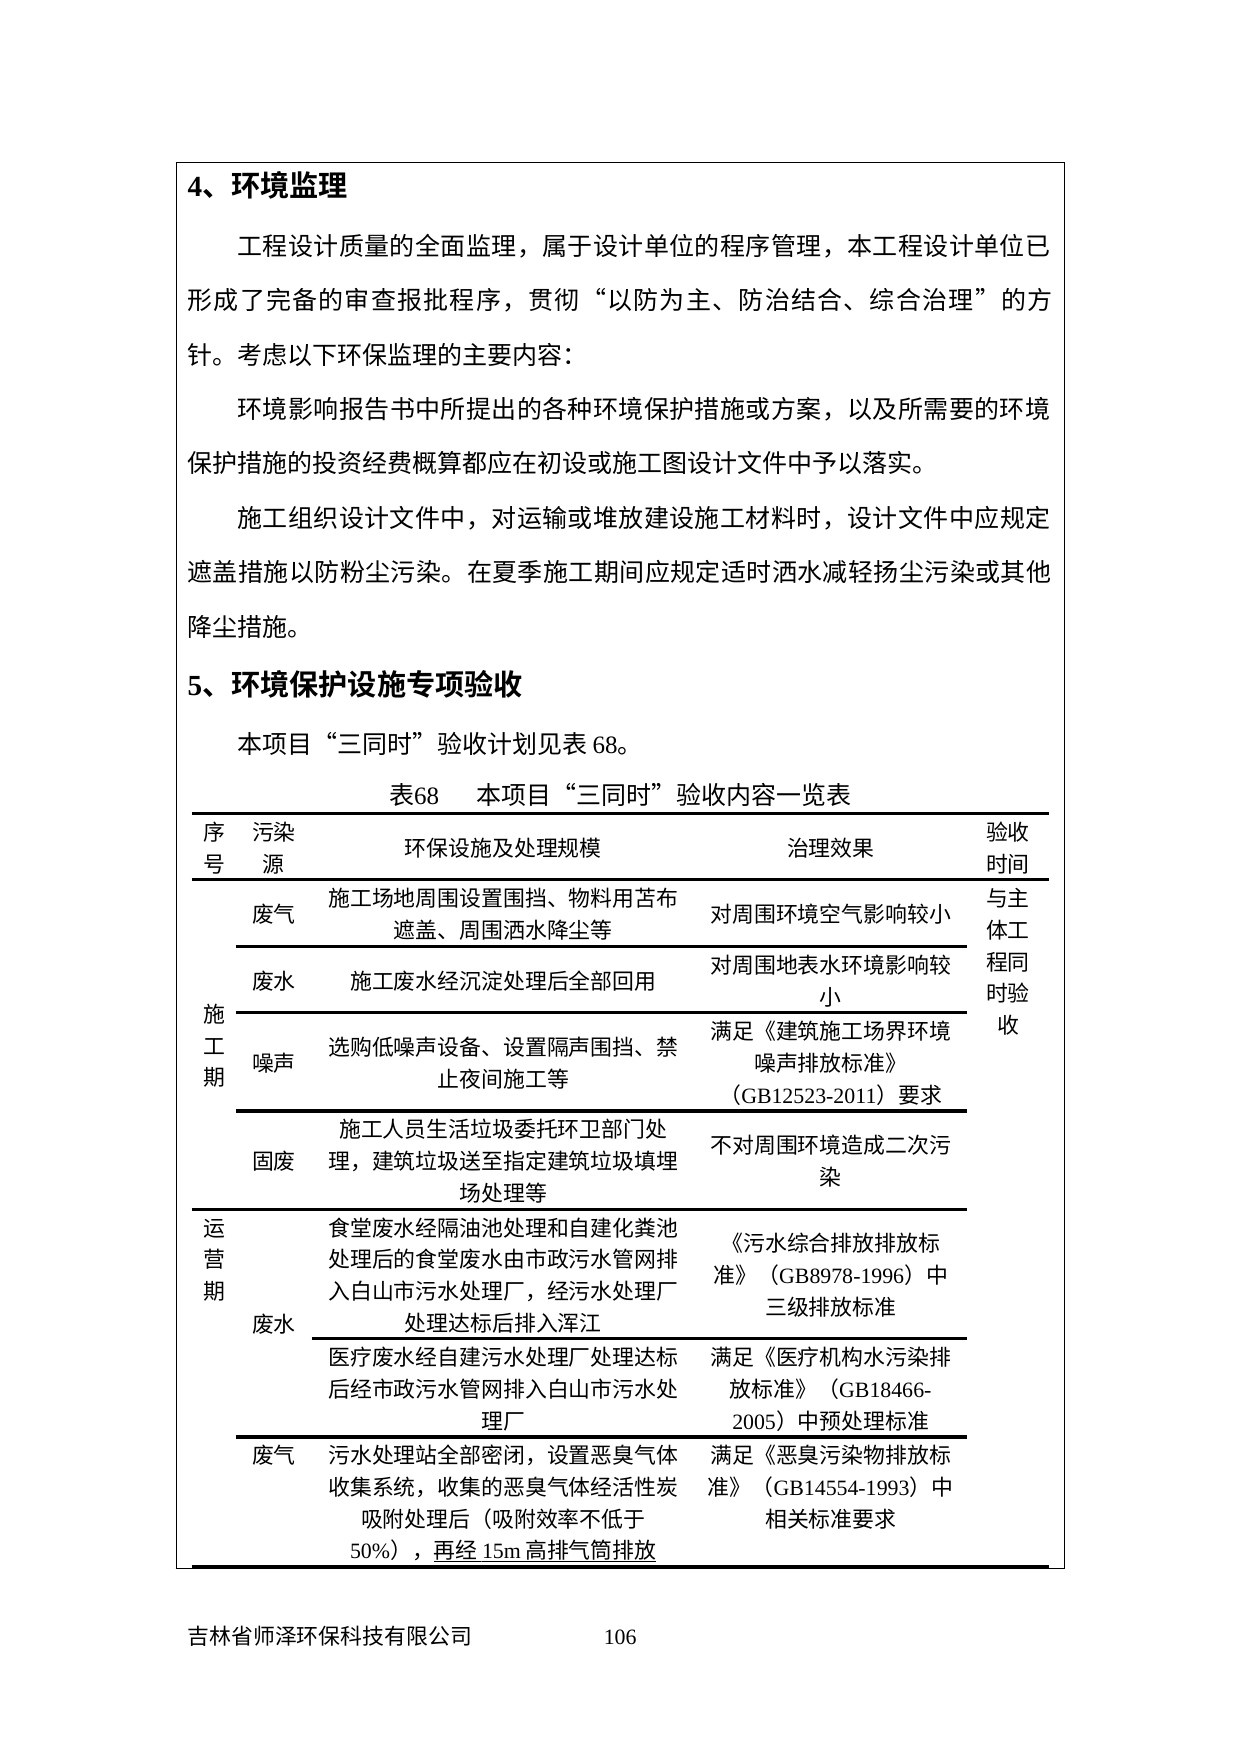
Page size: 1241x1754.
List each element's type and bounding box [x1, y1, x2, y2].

table_header [177, 163, 1064, 1568]
